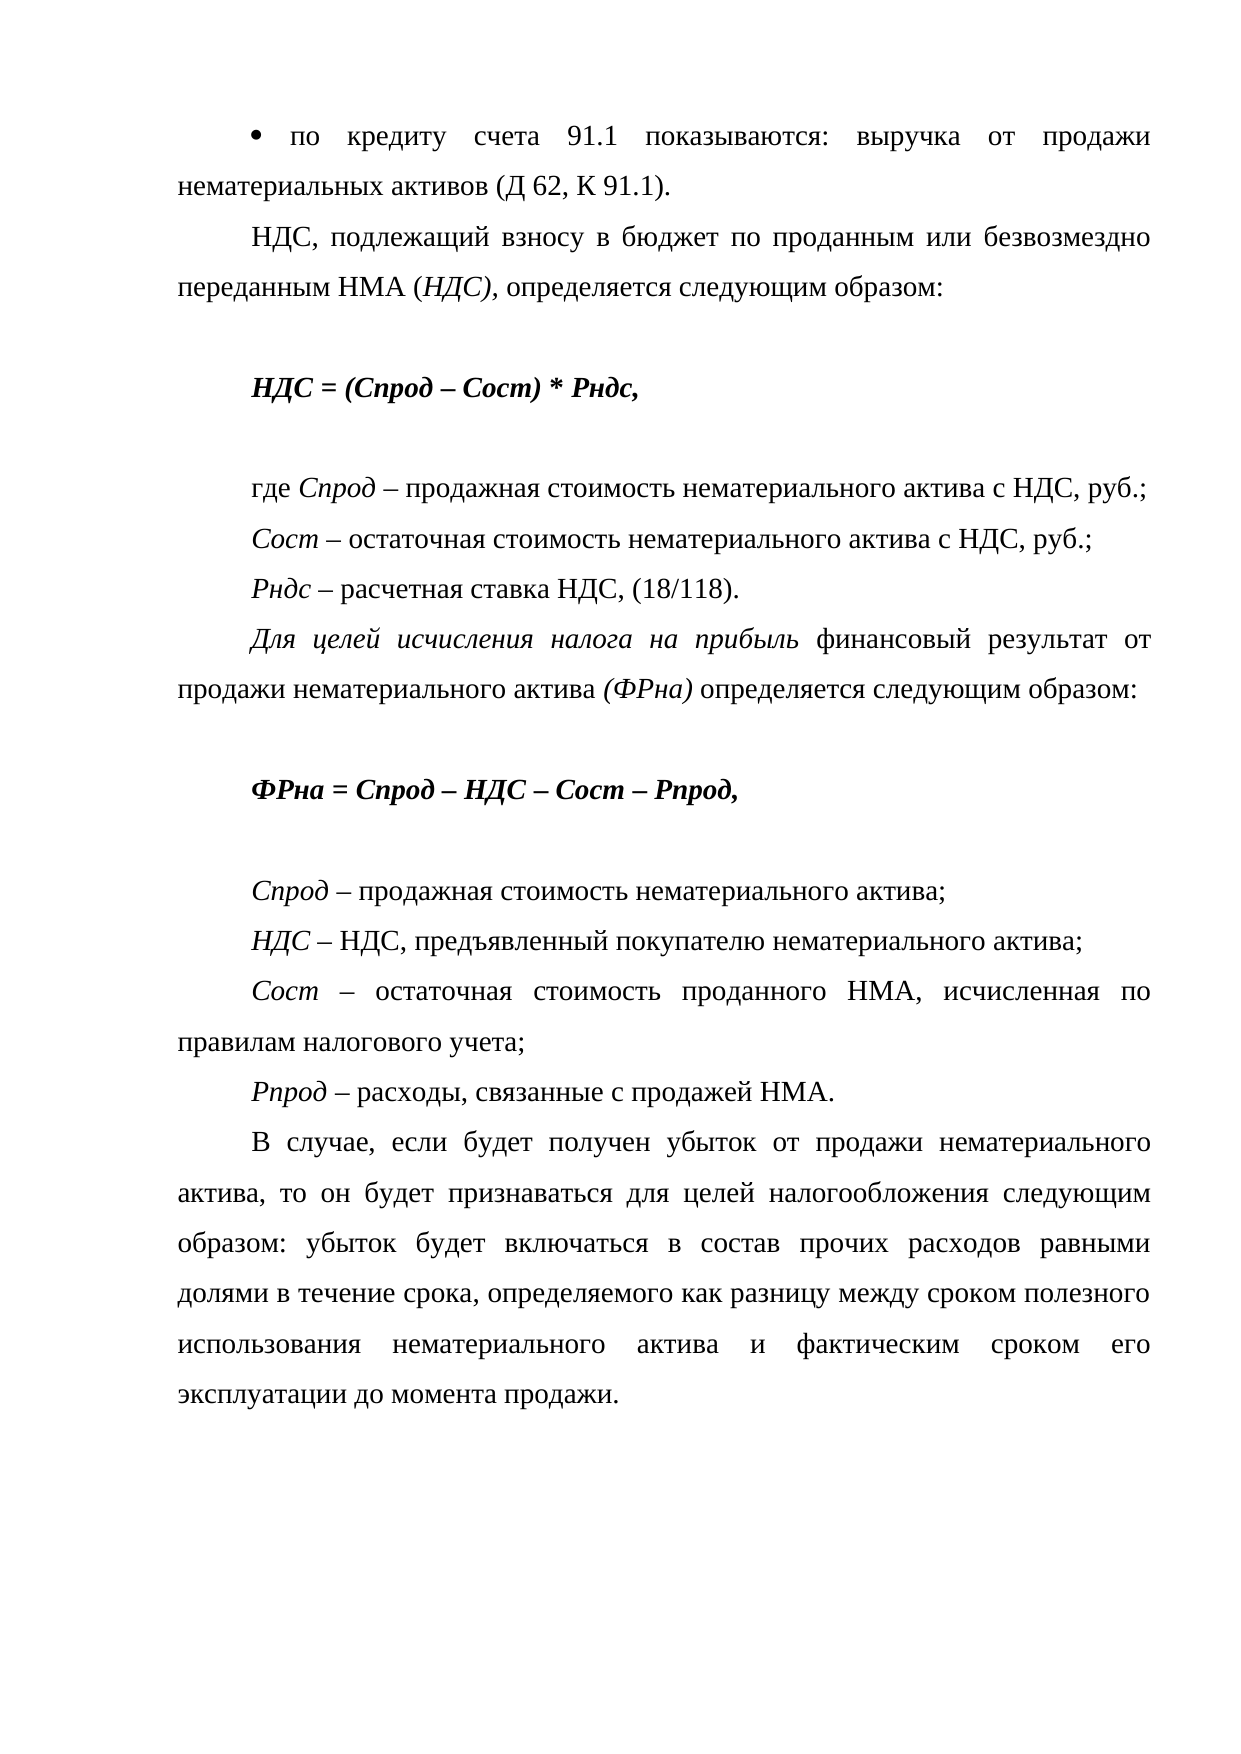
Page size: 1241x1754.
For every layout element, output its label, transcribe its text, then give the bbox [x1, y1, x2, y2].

text где Спрод – продажная стоимость нематериального актива с НДС, руб.; [177, 470, 1152, 504]
text Для целей исчисления налога на прибыль финансовый результат от продажи нематериального актива (ФРна) определяется следующим образом: [177, 621, 1152, 705]
text НДС, подлежащий взносу в бюджет по проданным или безвозмездно переданным НМА (НДС), определяется следующим образом: [177, 219, 1152, 303]
text Сост – остаточная стоимость проданного НМА, исчисленная по правилам налогового учета; [177, 973, 1152, 1057]
text НДС = (Спрод – Сост) * Рндс, [177, 370, 1152, 403]
text Рпрод – расходы, связанные с продажей НМА. [177, 1074, 1152, 1108]
text Рндс – расчетная ставка НДС, (18/118). [177, 571, 1152, 604]
text ФРна = Спрод – НДС – Сост – Рпрод, [177, 772, 1152, 806]
list по кредиту счета 91.1 показываются: выручка от продажи нематериальных активов (Д 62, К 91.1). [177, 118, 1152, 202]
text НДС – НДС, предъявленный покупателю нематериального актива; [177, 923, 1152, 957]
text Сост – остаточная стоимость нематериального актива с НДС, руб.; [177, 521, 1152, 554]
text Спрод – продажная стоимость нематериального актива; [177, 873, 1152, 906]
text В случае, если будет получен убыток от продажи нематериального актива, то он будет признаваться для целей налогообложения следующим образом: убыток будет включаться в состав прочих расходов равными долями в течение срока, определяемого как разницу между сроком полезного использования нематериального актива и фактическим сроком его эксплуатации до момента продажи. [177, 1124, 1152, 1409]
